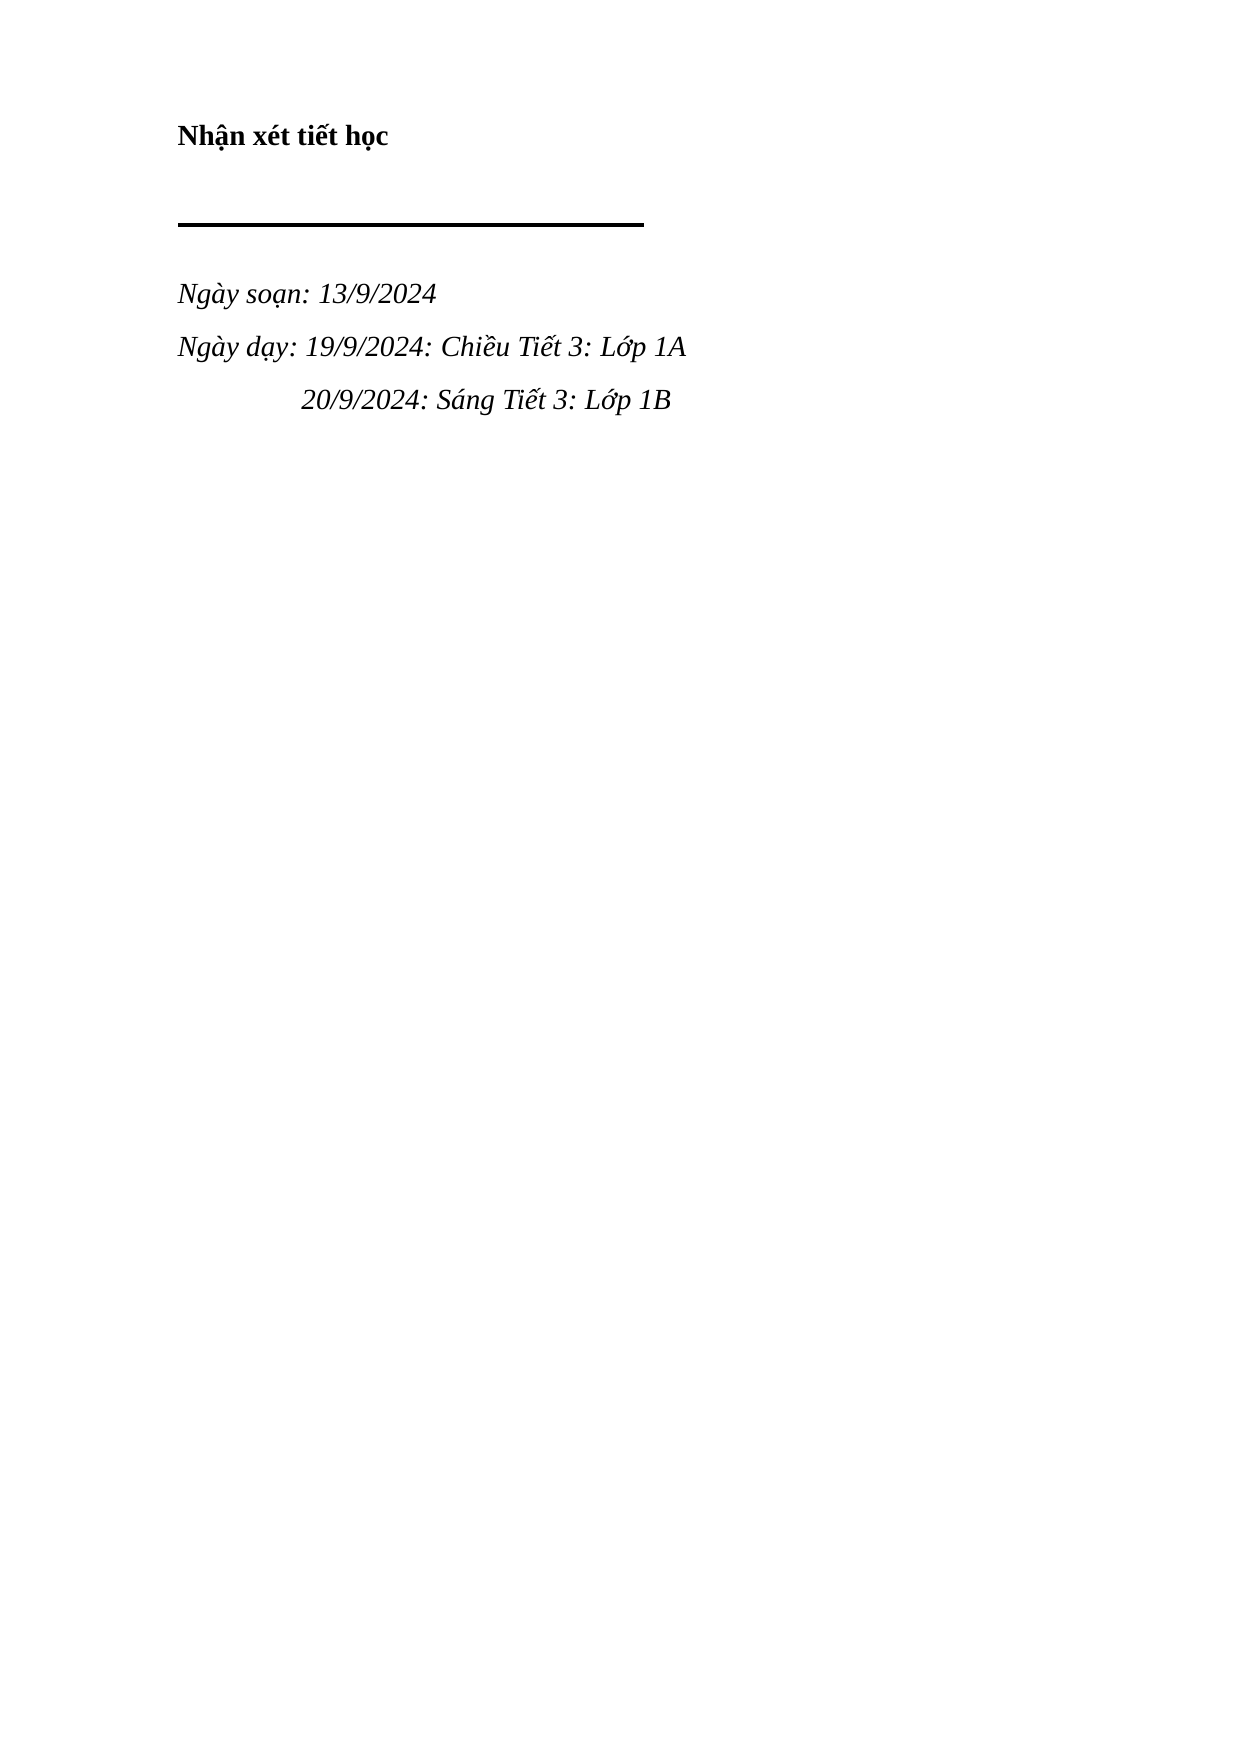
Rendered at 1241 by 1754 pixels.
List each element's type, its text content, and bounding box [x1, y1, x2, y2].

picture [177, 223, 646, 227]
text Ngày soạn: 13/9/2024 [177, 277, 1122, 310]
text Nhận xét tiết học [177, 118, 1122, 152]
text Ngày dạy: 19/9/2024: Chiều Tiết 3: Lớp 1A [177, 329, 1122, 363]
text 20/9/2024: Sáng Tiết 3: Lớp 1B [177, 382, 1122, 416]
